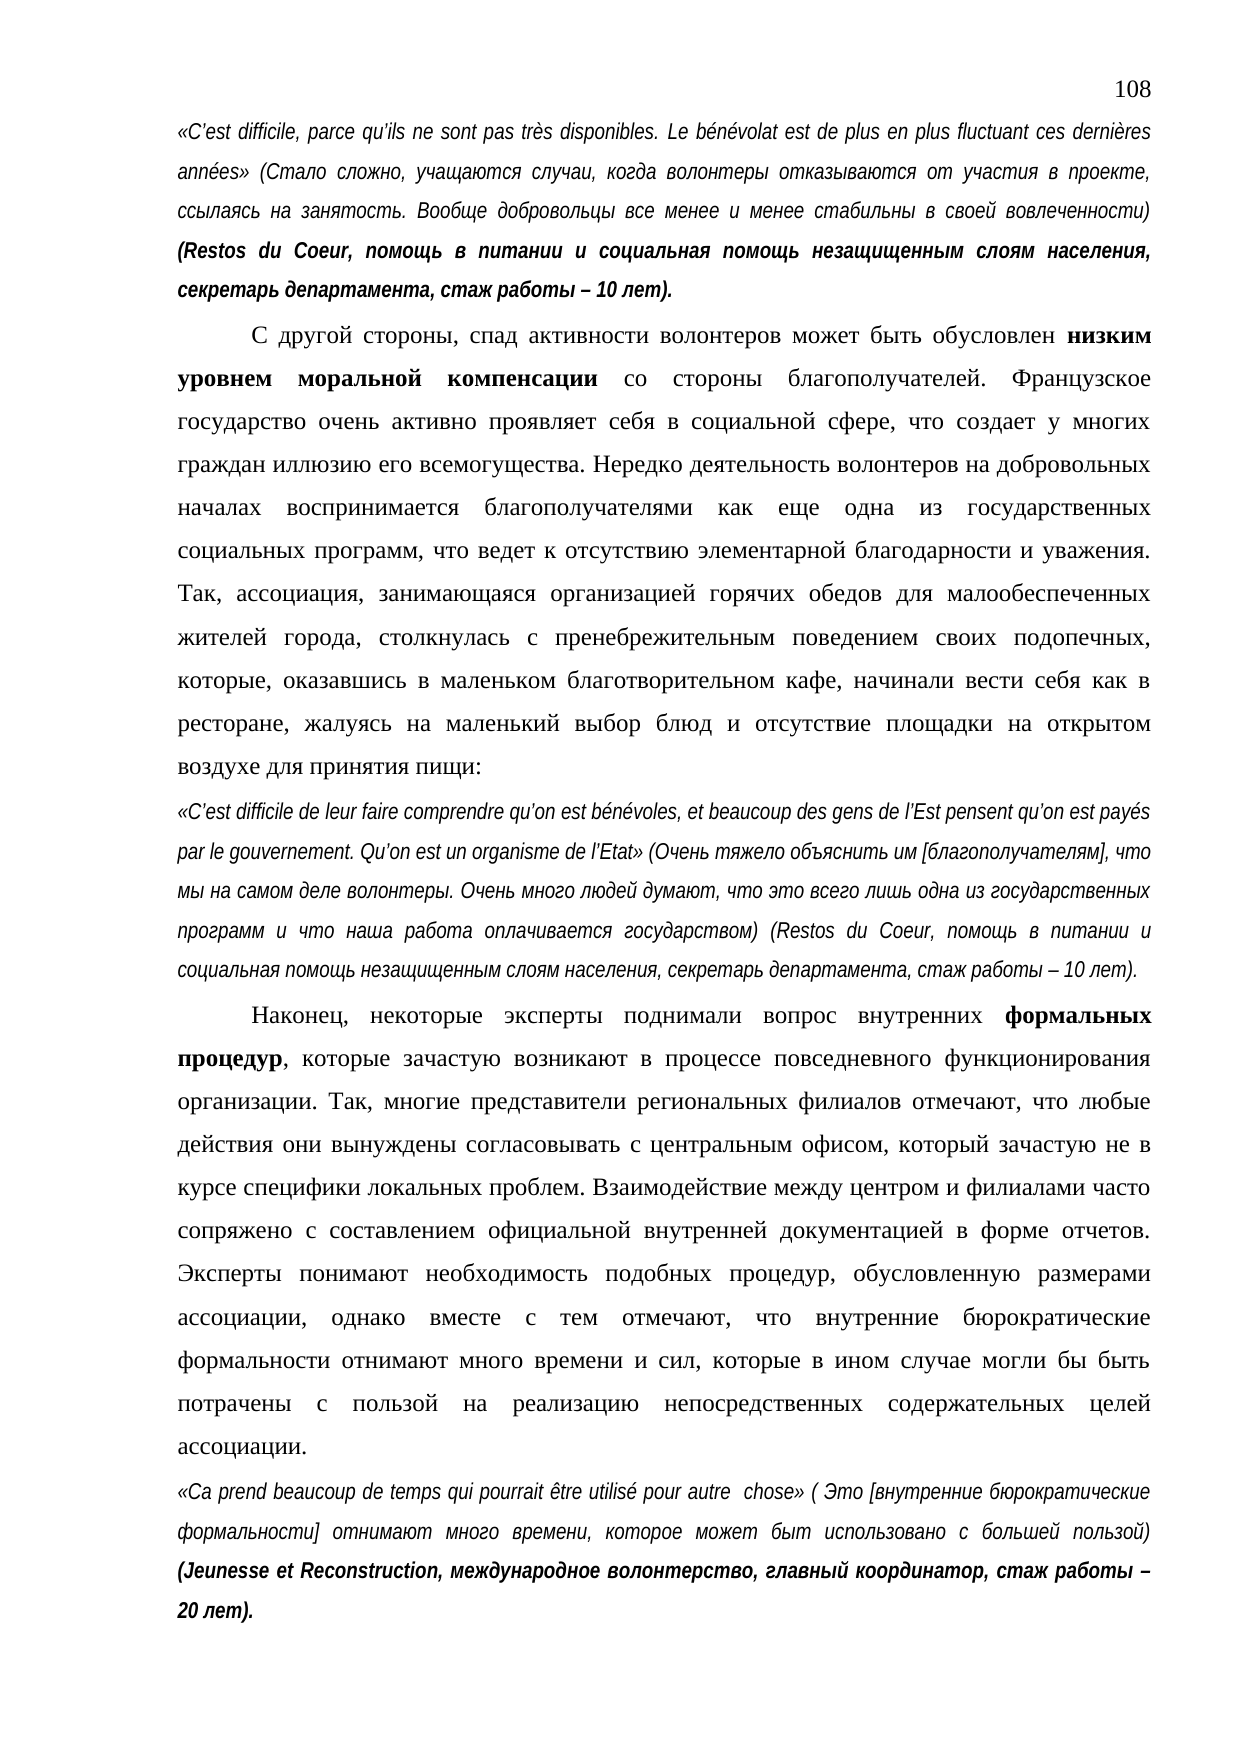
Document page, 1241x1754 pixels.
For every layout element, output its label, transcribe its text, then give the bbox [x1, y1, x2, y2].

text «C’est difficile, parce qu’ils ne sont pas très disponibles. Le bénévolat est de plus en plus fluctuant ces dernières années» (Стало сложно, учащаются случаи, когда волонтеры отказываются от участия в проекте, ссылаясь на занятость. Вообще добровольцы все менее и менее стабильны в своей вовлеченности) (Restos du Coeur, помощь в питании и социальная помощь незащищенным слоям населения, секретарь департамента, стаж работы – 10 лет). [177, 118, 1152, 302]
text Наконец, некоторые эксперты поднимали вопрос внутренних формальных процедур, которые зачастую возникают в процессе повседневного функционирования организации. Так, многие представители региональных филиалов отмечают, что любые действия они вынуждены согласовывать с центральным офисом, который зачастую не в курсе специфики локальных проблем. Взаимодействие между центром и филиалами часто сопряжено с составлением официальной внутренней документацией в форме отчетов. Эксперты понимают необходимость подобных процедур, обусловленную размерами ассоциации, однако вместе с тем отмечают, что внутренние бюрократические формальности отнимают много времени и сил, которые в ином случае могли бы быть потрачены с пользой на реализацию непосредственных содержательных целей ассоциации. [177, 1000, 1152, 1460]
text «Ca prend beaucoup de temps qui pourrait être utilisé pour autre chose» ( Это [внутренние бюрократические формальности] отнимают много времени, которое может быт использовано с большей пользой) (Jeunesse et Reconstruction, международное волонтерство, главный координатор, стаж работы – 20 лет). [177, 1478, 1152, 1623]
text «C’est difficile de leur faire comprendre qu’on est bénévoles, et beaucoup des gens de l’Est pensent qu’on est payés par le gouvernement. Qu’on est un organisme de l’Etat» (Очень тяжело объяснить им [благополучателям], что мы на самом деле волонтеры. Очень много людей думают, что это всего лишь одна из государственных программ и что наша работа оплачивается государством) (Restos du Coeur, помощь в питании и социальная помощь незащищенным слоям населения, секретарь департамента, стаж работы – 10 лет). [177, 798, 1152, 982]
text С другой стороны, спад активности волонтеров может быть обусловлен низким уровнем моральной компенсации со стороны благополучателей. Французское государство очень активно проявляет себя в социальной сфере, что создает у многих граждан иллюзию его всемогущества. Нередко деятельность волонтеров на добровольных началах воспринимается благополучателями как еще одна из государственных социальных программ, что ведет к отсутствию элементарной благодарности и уважения. Так, ассоциация, занимающаяся организацией горячих обедов для малообеспеченных жителей города, столкнулась с пренебрежительным поведением своих подопечных, которые, оказавшись в маленьком благотворительном кафе, начинали вести себя как в ресторане, жалуясь на маленький выбор блюд и отсутствие площадки на открытом воздухе для принятия пищи: [177, 320, 1152, 780]
